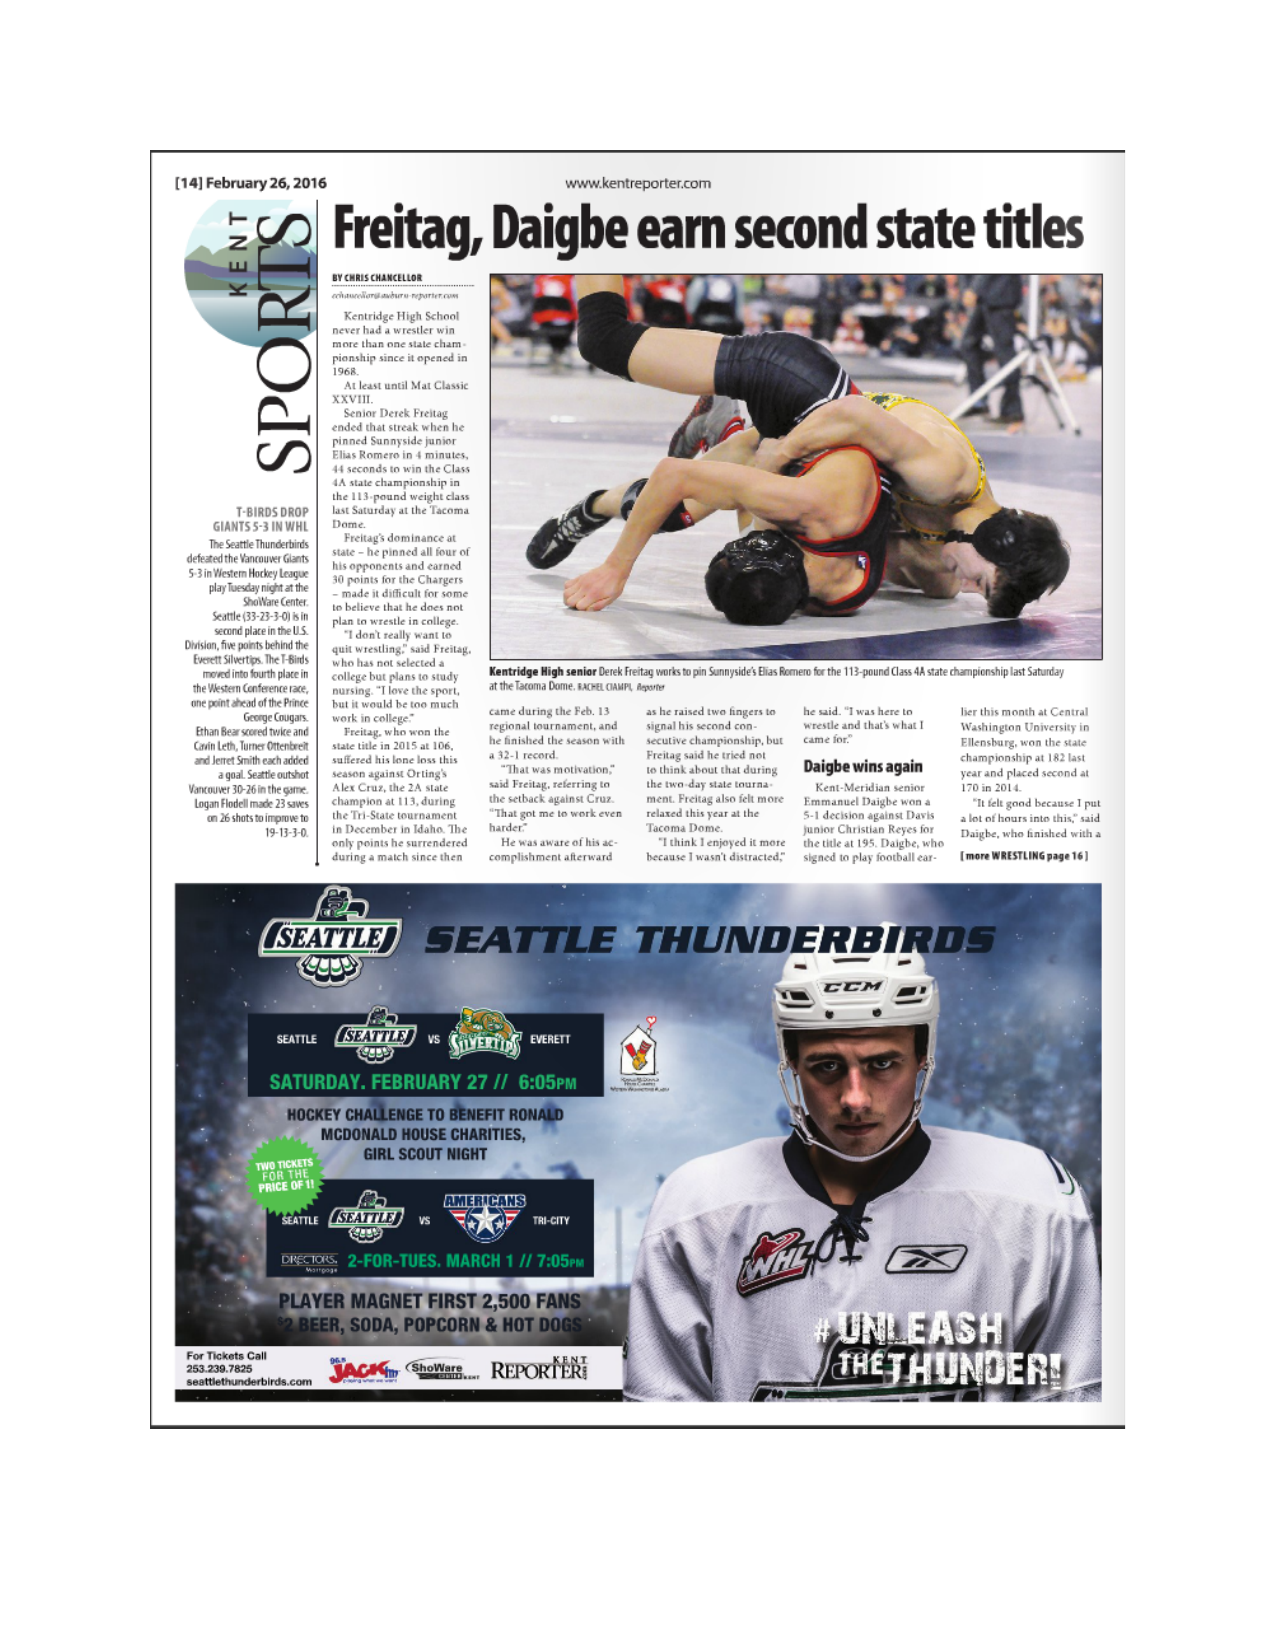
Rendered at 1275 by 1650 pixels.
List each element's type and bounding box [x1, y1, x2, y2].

picture [150, 150, 1125, 1429]
